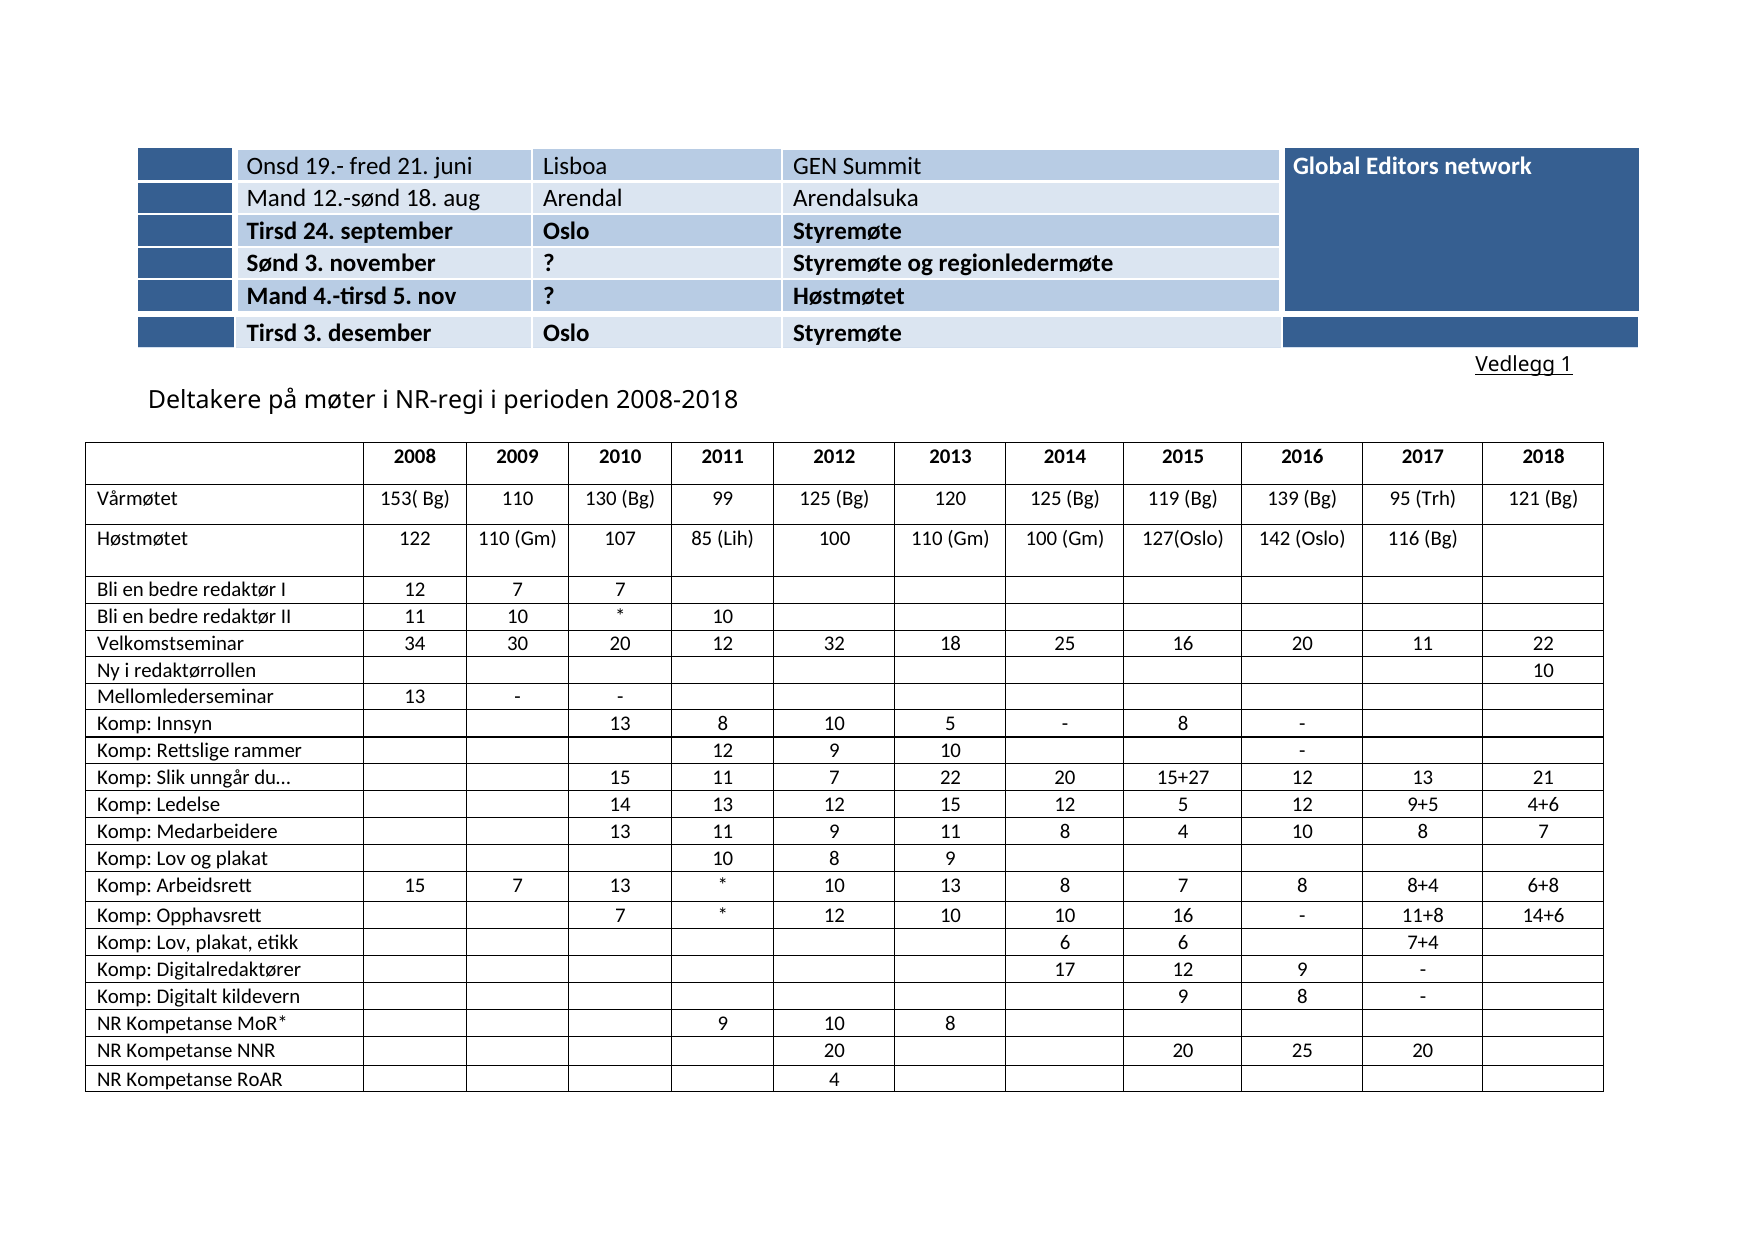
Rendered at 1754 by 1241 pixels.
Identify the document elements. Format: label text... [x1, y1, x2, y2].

table_cell [364, 956, 466, 982]
table_cell [1006, 1037, 1123, 1065]
table_cell [467, 1066, 568, 1091]
table_cell [774, 684, 894, 709]
table_cell [895, 983, 1005, 1009]
table_cell Oslo [533, 215, 781, 246]
table_cell Komp: Ledelse [86, 791, 363, 817]
table_cell 13 [364, 684, 466, 709]
table_cell [895, 929, 1005, 955]
table_cell GEN Summit [783, 150, 1279, 180]
table_cell 7+4 [1363, 929, 1482, 955]
table_cell 11 [1363, 631, 1482, 656]
table_cell [1124, 1066, 1241, 1091]
table_cell 18 [895, 631, 1005, 656]
table_cell 13 [1363, 764, 1482, 790]
table_cell 12 [364, 577, 466, 602]
table_cell [1363, 604, 1482, 629]
table_cell 110 (Gm) [467, 525, 568, 576]
table_cell Komp: Slik unngår du… [86, 764, 363, 790]
table_cell Lisboa [533, 149, 781, 180]
table_cell 9 [672, 1010, 773, 1036]
table_cell 9 [774, 818, 894, 844]
table_cell Vårmøtet [86, 485, 363, 524]
table_cell [467, 902, 568, 928]
table_cell 16 [1124, 631, 1241, 656]
table_cell [467, 764, 568, 790]
table_cell 14 [569, 791, 671, 817]
table_cell [1483, 1010, 1603, 1036]
table_cell [569, 983, 671, 1009]
table_cell 11 [672, 818, 773, 844]
table_cell [364, 929, 466, 955]
table_cell [1363, 1066, 1482, 1091]
text Vedlegg 1 [1475, 350, 1606, 378]
table_cell 13 [895, 872, 1005, 901]
table_cell [1242, 684, 1362, 709]
table_cell 4+6 [1483, 791, 1603, 817]
table_cell 11 [895, 818, 1005, 844]
table_cell [1006, 604, 1123, 629]
table_cell NR Kompetanse NNR [86, 1037, 363, 1065]
table_cell * [569, 604, 671, 629]
table_cell - [1242, 902, 1362, 928]
table_cell Komp: Digitalredaktører [86, 956, 363, 982]
table_cell 142 (Oslo) [1242, 525, 1362, 576]
table_cell - [569, 684, 671, 709]
table_cell 10 [1006, 902, 1123, 928]
table_cell 32 [774, 631, 894, 656]
table_cell 8 [1006, 818, 1123, 844]
table_cell [364, 1037, 466, 1065]
table_cell 8 [774, 845, 894, 871]
table_cell NR Kompetanse RoAR [86, 1066, 363, 1091]
table_header 2016 [1242, 443, 1362, 484]
table_cell 22 [1483, 631, 1603, 656]
table_cell [467, 845, 568, 871]
table_cell [672, 1066, 773, 1091]
table_cell [774, 956, 894, 982]
table_cell [364, 764, 466, 790]
table_cell [467, 983, 568, 1009]
table_cell Komp: Arbeidsrett [86, 872, 363, 901]
table_cell [1363, 738, 1482, 763]
table_cell [1242, 1010, 1362, 1036]
table_cell - [467, 684, 568, 709]
table_cell [1006, 845, 1123, 871]
table_cell [1124, 845, 1241, 871]
table_cell 120 [895, 485, 1005, 524]
table_cell [1283, 317, 1638, 347]
table_cell 85 (Lih) [672, 525, 773, 576]
table_cell 13 [569, 872, 671, 901]
table_cell [467, 1010, 568, 1036]
table_header 2015 [1124, 443, 1241, 484]
table_cell [1124, 684, 1241, 709]
table_cell 6+8 [1483, 872, 1603, 901]
table_cell [467, 956, 568, 982]
table_cell [672, 929, 773, 955]
table_cell [138, 317, 234, 347]
table_cell [672, 657, 773, 682]
table_cell [1285, 246, 1639, 278]
table_header [86, 443, 363, 484]
table_cell 10 [895, 902, 1005, 928]
table_cell [1124, 738, 1241, 763]
table_cell 125 (Bg) [774, 485, 894, 524]
table_cell 12 [1242, 764, 1362, 790]
table_cell 25 [1242, 1037, 1362, 1065]
table_cell [672, 1037, 773, 1065]
table_cell [895, 657, 1005, 682]
table_cell Arendalsuka [783, 183, 1279, 213]
table_cell 7 [467, 872, 568, 901]
table_cell 13 [569, 818, 671, 844]
table_cell [1483, 845, 1603, 871]
table_cell 4 [774, 1066, 894, 1091]
table_cell 7 [569, 902, 671, 928]
table_cell [467, 791, 568, 817]
table_cell 8 [1242, 872, 1362, 901]
table_cell 7 [1124, 872, 1241, 901]
table_cell 8 [1124, 710, 1241, 736]
table_cell 7 [569, 577, 671, 602]
table_cell [569, 956, 671, 982]
table_cell 100 [774, 525, 894, 576]
table_cell [364, 902, 466, 928]
table_cell [138, 248, 232, 278]
table_cell 153( Bg) [364, 485, 466, 524]
table_cell 6 [1124, 929, 1241, 955]
table_cell 12 [1006, 791, 1123, 817]
table_cell - [1363, 956, 1482, 982]
table_cell Tirsd 24. september [238, 215, 531, 246]
table_cell 7 [1483, 818, 1603, 844]
table_cell 12 [774, 791, 894, 817]
table_cell 8 [672, 710, 773, 736]
table_cell 100 (Gm) [1006, 525, 1123, 576]
table_cell [1363, 684, 1482, 709]
table_cell 15+27 [1124, 764, 1241, 790]
table_cell [895, 1066, 1005, 1091]
table_cell 11 [672, 764, 773, 790]
table_cell [1483, 929, 1603, 955]
table_cell - [1006, 710, 1123, 736]
table_cell [1242, 577, 1362, 602]
table_cell [364, 710, 466, 736]
table_cell Mand 4.-tirsd 5. nov [238, 280, 531, 311]
table_cell Komp: Opphavsrett [86, 902, 363, 928]
table_cell [1483, 684, 1603, 709]
table_cell 11 [364, 604, 466, 629]
table_cell ? [533, 248, 781, 278]
table_cell [895, 684, 1005, 709]
table_cell 4 [1124, 818, 1241, 844]
table_cell [1124, 604, 1241, 629]
table_cell 99 [672, 485, 773, 524]
table_cell Styremøte og regionledermøte [783, 248, 1279, 278]
table_cell Global Editors network [1285, 148, 1639, 180]
table_cell Høstmøtet [783, 280, 1279, 311]
table_cell 8+4 [1363, 872, 1482, 901]
table_cell 9 [895, 845, 1005, 871]
table_cell 8 [1363, 818, 1482, 844]
table_cell 122 [364, 525, 466, 576]
table_cell Komp: Medarbeidere [86, 818, 363, 844]
table_cell 7 [774, 764, 894, 790]
table_cell [1483, 577, 1603, 602]
table_cell 139 (Bg) [1242, 485, 1362, 524]
table_cell Styremøte [783, 215, 1279, 246]
table_cell [1124, 577, 1241, 602]
table_cell Bli en bedre redaktør II [86, 604, 363, 629]
table_cell [1285, 278, 1639, 311]
table_cell [672, 577, 773, 602]
table_cell [569, 845, 671, 871]
table_cell 12 [672, 738, 773, 763]
table_cell 121 (Bg) [1483, 485, 1603, 524]
table_cell [569, 1037, 671, 1065]
table_cell [569, 1066, 671, 1091]
table_cell Onsd 19.- fred 21. juni [238, 150, 531, 180]
table_cell [1363, 1010, 1482, 1036]
table_cell 12 [774, 902, 894, 928]
table_cell [774, 983, 894, 1009]
table_cell 20 [1242, 631, 1362, 656]
table_cell [1242, 929, 1362, 955]
table_cell [364, 818, 466, 844]
table_cell Ny i redaktørrollen [86, 657, 363, 682]
table_cell [774, 929, 894, 955]
table_cell 34 [364, 631, 466, 656]
table_cell 10 [467, 604, 568, 629]
table_cell 95 (Trh) [1363, 485, 1482, 524]
table_cell 30 [467, 631, 568, 656]
table_header 2011 [672, 443, 773, 484]
table_cell [672, 684, 773, 709]
table_cell - [1363, 983, 1482, 1009]
table_cell [569, 657, 671, 682]
table_cell 13 [672, 791, 773, 817]
table_cell [1242, 1066, 1362, 1091]
table_cell Komp: Lov, plakat, etikk [86, 929, 363, 955]
table_cell [1483, 604, 1603, 629]
table_cell [895, 604, 1005, 629]
table_cell 10 [774, 872, 894, 901]
table_cell 9 [1124, 983, 1241, 1009]
table_cell Bli en bedre redaktør I [86, 577, 363, 602]
table_cell [467, 929, 568, 955]
table_cell [895, 577, 1005, 602]
table_cell 110 [467, 485, 568, 524]
table_cell [1242, 657, 1362, 682]
table_cell 15 [364, 872, 466, 901]
table_cell Komp: Rettslige rammer [86, 738, 363, 763]
table_cell 13 [569, 710, 671, 736]
table_cell 127(Oslo) [1124, 525, 1241, 576]
table_cell Komp: Lov og plakat [86, 845, 363, 871]
table_cell 9 [774, 738, 894, 763]
table_cell - [1242, 710, 1362, 736]
table_cell 5 [895, 710, 1005, 736]
table_cell [895, 1037, 1005, 1065]
table_cell 119 (Bg) [1124, 485, 1241, 524]
table_cell [774, 577, 894, 602]
table_cell [364, 738, 466, 763]
table_cell Tirsd 3. desember [236, 317, 531, 347]
table_cell [138, 280, 232, 311]
table_cell 10 [1242, 818, 1362, 844]
table_cell [895, 956, 1005, 982]
table_header 2010 [569, 443, 671, 484]
table_cell [774, 604, 894, 629]
table_cell 12 [1242, 791, 1362, 817]
table_cell [774, 657, 894, 682]
table_cell 15 [569, 764, 671, 790]
table_cell 17 [1006, 956, 1123, 982]
table_cell 16 [1124, 902, 1241, 928]
table_header 2008 [364, 443, 466, 484]
table_cell 110 (Gm) [895, 525, 1005, 576]
table_cell Høstmøtet [86, 525, 363, 576]
table_cell [1006, 1066, 1123, 1091]
table_cell [138, 148, 232, 180]
table_cell [1483, 956, 1603, 982]
table_cell [364, 791, 466, 817]
table_cell [1124, 1010, 1241, 1036]
table_cell 9+5 [1363, 791, 1482, 817]
table_cell 20 [1124, 1037, 1241, 1065]
table_cell [1242, 604, 1362, 629]
table_cell Sønd 3. november [238, 248, 531, 278]
table_cell 20 [1006, 764, 1123, 790]
table_cell [467, 1037, 568, 1065]
table_cell [1363, 657, 1482, 682]
table_cell [364, 845, 466, 871]
table_cell [569, 738, 671, 763]
table_cell [569, 929, 671, 955]
table_cell * [672, 872, 773, 901]
table_cell [1242, 845, 1362, 871]
table_cell [569, 1010, 671, 1036]
table_cell [1363, 577, 1482, 602]
table_cell 5 [1124, 791, 1241, 817]
table_cell [364, 983, 466, 1009]
table_cell [138, 183, 232, 213]
table_cell [1006, 657, 1123, 682]
table_cell [364, 1066, 466, 1091]
table_header 2009 [467, 443, 568, 484]
table_cell [364, 1010, 466, 1036]
table_cell [672, 983, 773, 1009]
table_cell [1483, 1066, 1603, 1091]
table_cell 20 [569, 631, 671, 656]
table_header 2012 [774, 443, 894, 484]
table_cell [672, 956, 773, 982]
table_cell 7 [467, 577, 568, 602]
table_cell [1285, 180, 1639, 213]
table_header 2018 [1483, 443, 1603, 484]
table_cell 22 [895, 764, 1005, 790]
table_cell Velkomstseminar [86, 631, 363, 656]
table_cell 125 (Bg) [1006, 485, 1123, 524]
table_cell [1483, 710, 1603, 736]
table_cell [1363, 710, 1482, 736]
table_cell [1483, 525, 1603, 576]
table_cell 12 [672, 631, 773, 656]
table_cell Komp: Digitalt kildevern [86, 983, 363, 1009]
table_cell 9 [1242, 956, 1362, 982]
table_cell Oslo [533, 317, 781, 347]
table_cell [467, 710, 568, 736]
text Deltakere på møter i NR-regi i perioden 2008-2018 [148, 382, 1606, 416]
table_cell 8 [1242, 983, 1362, 1009]
table_cell Styremøte [783, 317, 1281, 347]
table_cell 8 [1006, 872, 1123, 901]
table_cell Mellomlederseminar [86, 684, 363, 709]
table_cell 107 [569, 525, 671, 576]
table_cell [1006, 1010, 1123, 1036]
table_cell * [672, 902, 773, 928]
table_cell 20 [774, 1037, 894, 1065]
table_cell [1483, 1037, 1603, 1065]
table_cell [1006, 738, 1123, 763]
table_cell 10 [672, 845, 773, 871]
table_cell [467, 657, 568, 682]
table_cell 10 [774, 710, 894, 736]
table_cell NR Kompetanse MoR* [86, 1010, 363, 1036]
table_cell 11+8 [1363, 902, 1482, 928]
table_cell Komp: Innsyn [86, 710, 363, 736]
table_cell [1285, 213, 1639, 246]
table_cell [1006, 577, 1123, 602]
table_cell ? [533, 280, 781, 311]
table_cell [1483, 738, 1603, 763]
table_cell 10 [774, 1010, 894, 1036]
table_cell [467, 818, 568, 844]
table_cell [364, 657, 466, 682]
table_cell Arendal [533, 183, 781, 213]
table_cell Mand 12.-sønd 18. aug [238, 183, 531, 213]
table_cell 10 [1483, 657, 1603, 682]
table_cell 10 [895, 738, 1005, 763]
table_cell 15 [895, 791, 1005, 817]
table_cell [467, 738, 568, 763]
table_cell [1124, 657, 1241, 682]
table_cell 10 [672, 604, 773, 629]
table_cell 6 [1006, 929, 1123, 955]
table_cell - [1242, 738, 1362, 763]
table_cell 14+6 [1483, 902, 1603, 928]
table_header 2013 [895, 443, 1005, 484]
table_cell 12 [1124, 956, 1241, 982]
table_cell [1483, 983, 1603, 1009]
table_cell 25 [1006, 631, 1123, 656]
table_cell 21 [1483, 764, 1603, 790]
table_header 2014 [1006, 443, 1123, 484]
table_cell [1006, 684, 1123, 709]
table_cell [1363, 845, 1482, 871]
table_cell 130 (Bg) [569, 485, 671, 524]
table_cell [138, 215, 232, 246]
table_cell [1006, 983, 1123, 1009]
table_cell 8 [895, 1010, 1005, 1036]
table_cell 116 (Bg) [1363, 525, 1482, 576]
table_cell 20 [1363, 1037, 1482, 1065]
table_header 2017 [1363, 443, 1482, 484]
